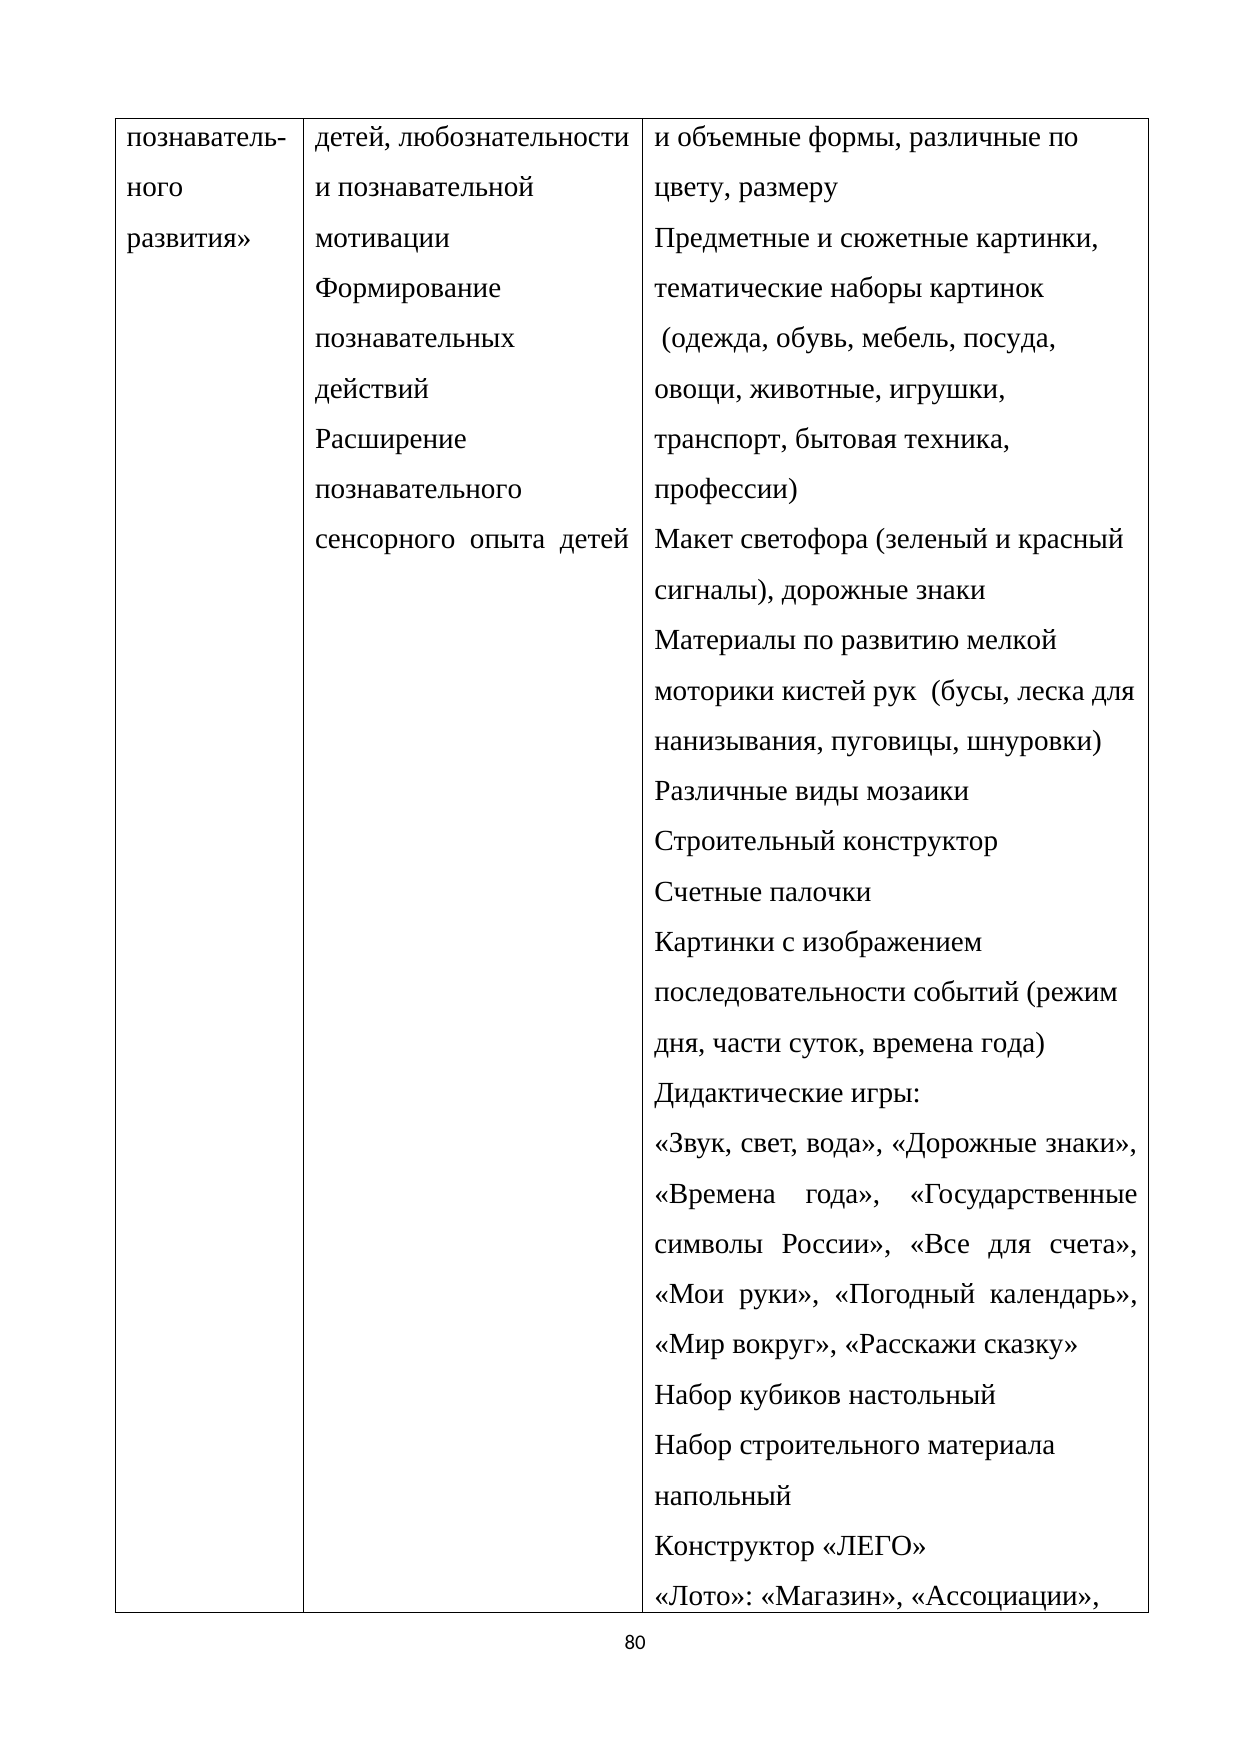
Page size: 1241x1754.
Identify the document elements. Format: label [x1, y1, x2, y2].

table_cell [304, 119, 642, 1612]
table_cell [643, 119, 1148, 1612]
table_cell [116, 119, 303, 1612]
